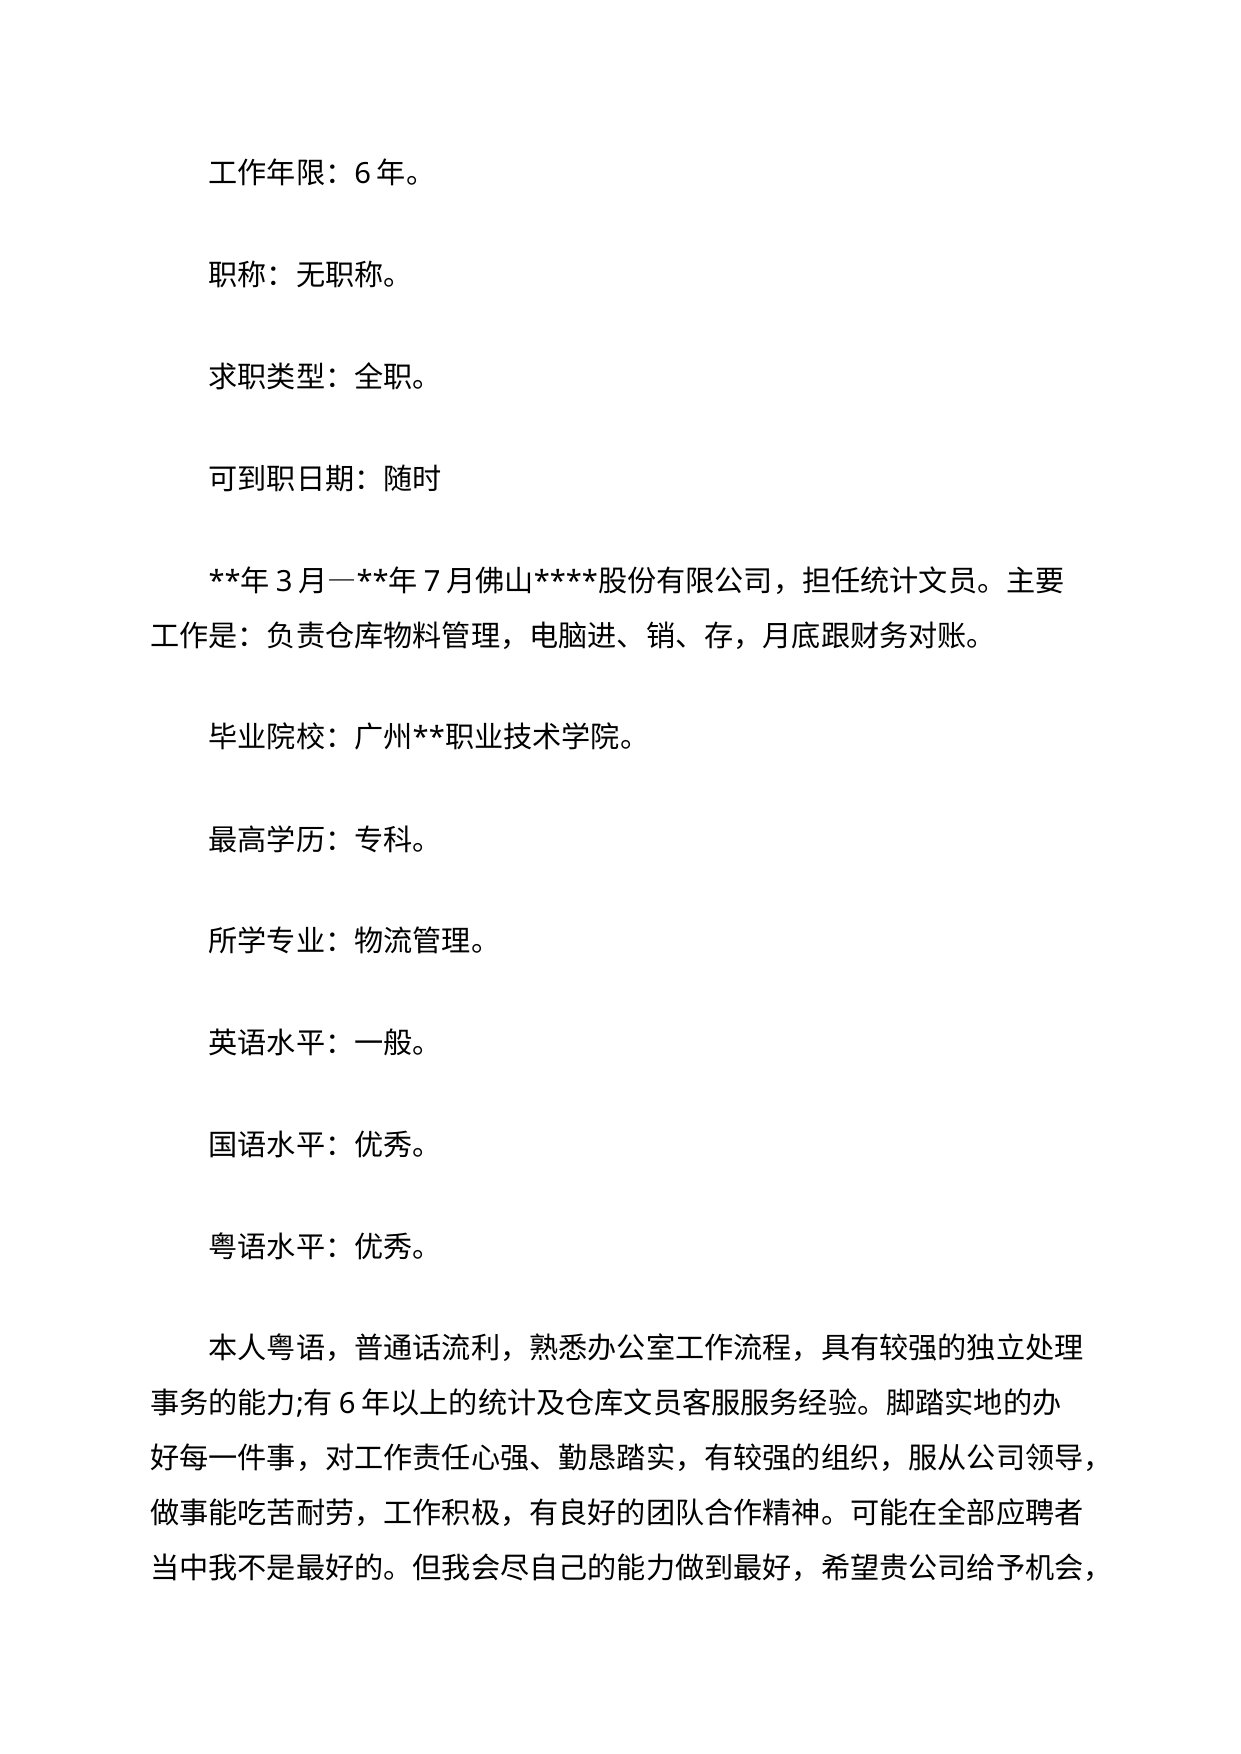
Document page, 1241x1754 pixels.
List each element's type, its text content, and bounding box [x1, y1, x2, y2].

text 职称：无职称。 [150, 252, 1090, 294]
text 工作年限：6年。 [150, 150, 1090, 192]
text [150, 1325, 1090, 1587]
text **年3月—**年7月佛山****股份有限公司，担任统计文员。主要工作是：负责仓库物料管理，电脑进、销、存，月底跟财务对账。 [150, 557, 1090, 654]
text 国语水平：优秀。 [150, 1121, 1090, 1164]
text 英语水平：一般。 [150, 1019, 1090, 1062]
text 求职类型：全职。 [150, 354, 1090, 396]
text 毕业院校：广州**职业技术学院。 [150, 714, 1090, 756]
text 可到职日期：随时 [150, 456, 1090, 498]
text 所学专业：物流管理。 [150, 918, 1090, 960]
text 粤语水平：优秀。 [150, 1223, 1090, 1265]
text 最高学历：专科。 [150, 816, 1090, 858]
